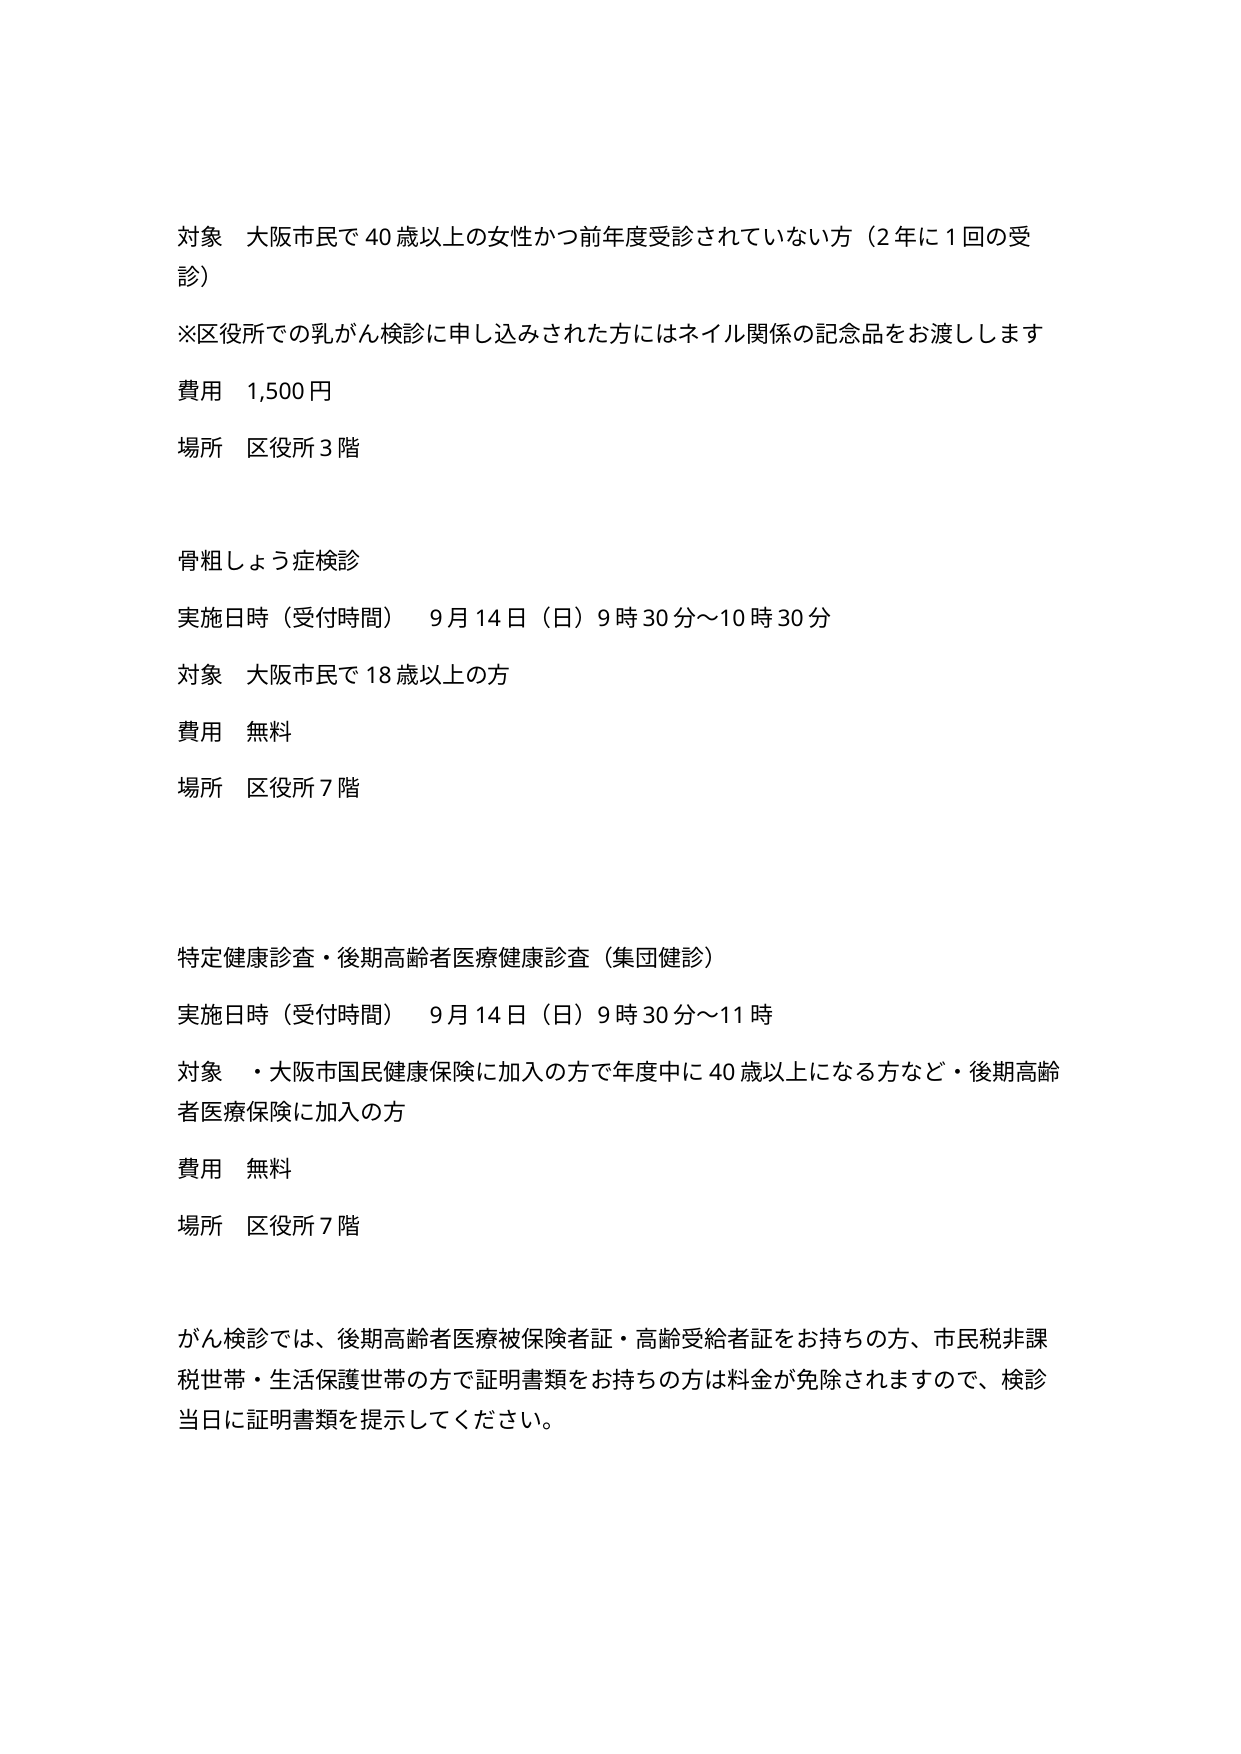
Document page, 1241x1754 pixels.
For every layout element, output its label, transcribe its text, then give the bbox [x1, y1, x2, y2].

text 実施日時（受付時間） 9月14日（日）9時30分～10時30分 [177, 598, 1063, 635]
text 場所 区役所7階 [177, 768, 1063, 806]
text 対象 ・大阪市国民健康保険に加入の方で年度中に40歳以上になる方など・後期高齢者医療保険に加入の方 [177, 1052, 1063, 1129]
text 費用 無料 [177, 711, 1063, 749]
text 特定健康診査・後期高齢者医療健康診査（集団健診） [177, 938, 1063, 976]
text 実施日時（受付時間） 9月14日（日）9時30分～11時 [177, 995, 1063, 1032]
text 場所 区役所7階 [177, 1206, 1063, 1243]
text 骨粗しょう症検診 [177, 541, 1063, 578]
text 場所 区役所3階 [177, 427, 1063, 465]
text 費用 無料 [177, 1149, 1063, 1186]
text がん検診では、後期高齢者医療被保険者証・高齢受給者証をお持ちの方、市民税非課税世帯・生活保護世帯の方で証明書類をお持ちの方は料金が免除されますので、検診当日に証明書類を提示してください。 [177, 1319, 1063, 1437]
text 費用 1,500円 [177, 371, 1063, 408]
text 対象 大阪市民で18歳以上の方 [177, 654, 1063, 692]
text ※区役所での乳がん検診に申し込みされた方にはネイル関係の記念品をお渡しします [177, 314, 1063, 351]
text 対象 大阪市民で40歳以上の女性かつ前年度受診されていない方（2年に1回の受診） [177, 217, 1063, 295]
